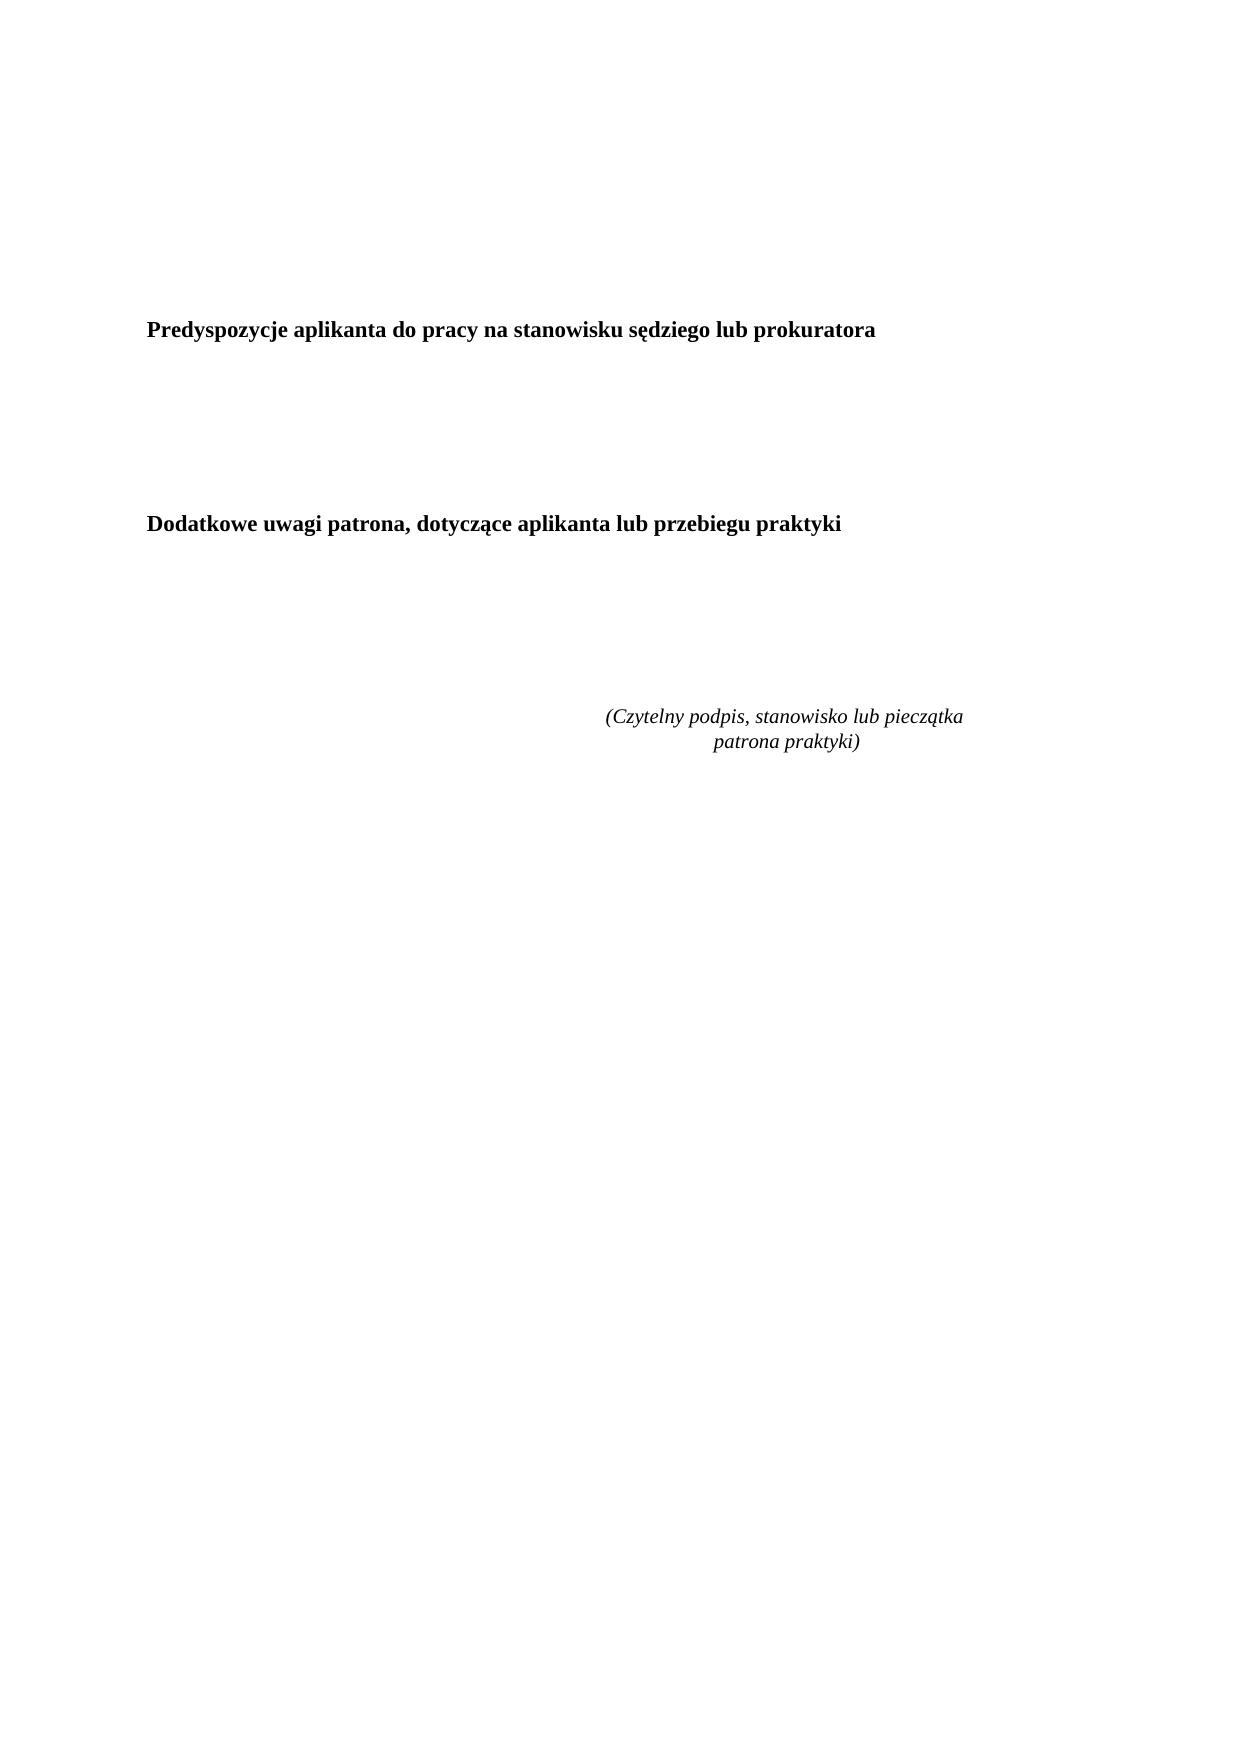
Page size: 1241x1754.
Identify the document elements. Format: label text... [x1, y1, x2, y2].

text Dodatkowe uwagi patrona, dotyczące aplikanta lub przebiegu praktyki [147, 510, 1092, 537]
text Predyspozycje aplikanta do pracy na stanowisku sędziego lub prokuratora [147, 316, 1092, 342]
text (Czytelny podpis, stanowisko lub pieczątka patrona praktyki) [482, 704, 1092, 753]
